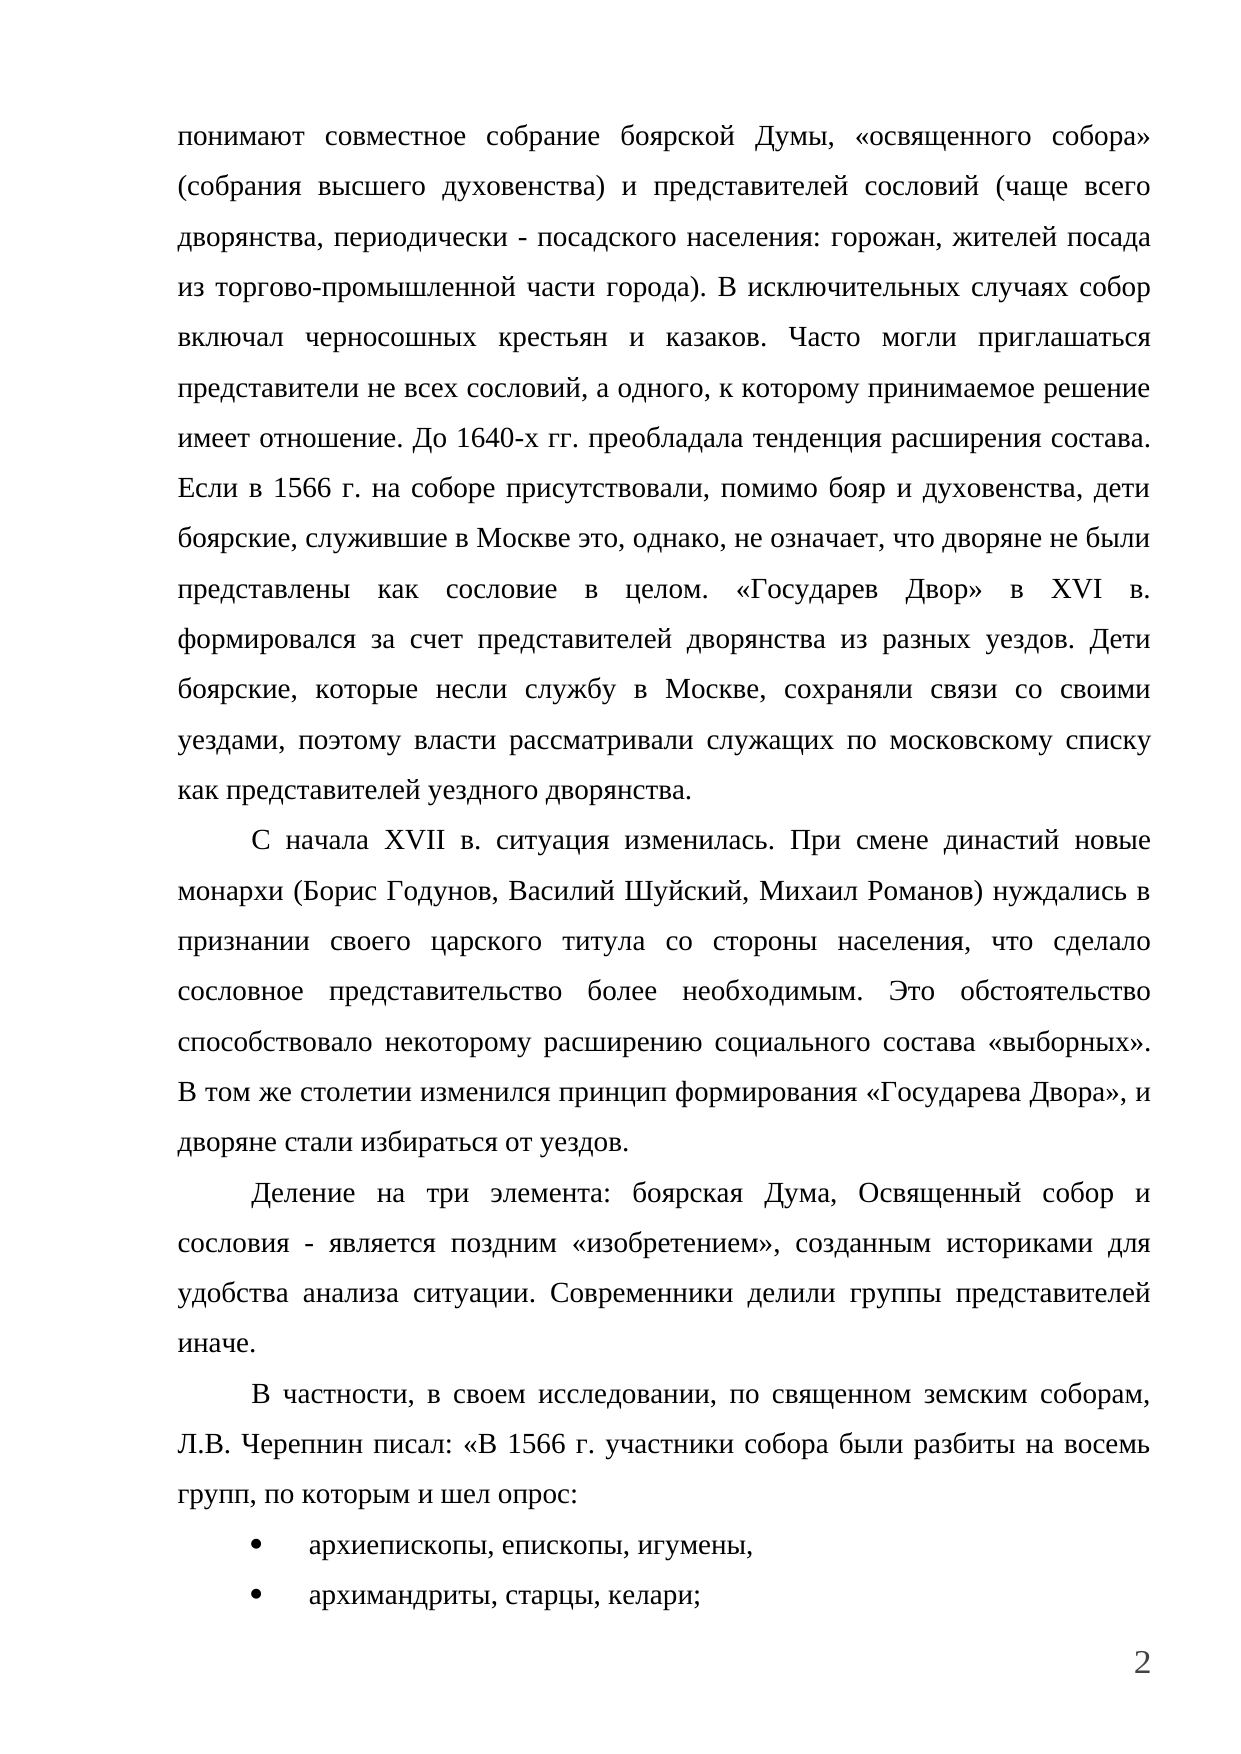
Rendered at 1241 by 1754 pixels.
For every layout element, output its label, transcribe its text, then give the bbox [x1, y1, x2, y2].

list архиепископы, епископы, игумены, [177, 1527, 1152, 1561]
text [177, 118, 1152, 806]
list архимандриты, старцы, келари; [177, 1577, 1152, 1611]
text В частности, в своем исследовании, по священном земским соборам, Л.В. Черепнин писал: «В 1566 г. участники собора были разбиты на восемь групп, по которым и шел опрос: [177, 1376, 1152, 1510]
text С начала XVII в. ситуация изменилась. При смене династий новые монархи (Борис Годунов, Василий Шуйский, Михаил Романов) нуждались в признании своего царского титула со стороны населения, что сделало сословное представительство более необходимым. Это обстоятельство способствовало некоторому расширению социального состава «выборных». В том же столетии изменился принцип формирования «Государева Двора», и дворяне стали избираться от уездов. [177, 822, 1152, 1158]
text Деление на три элемента: боярская Дума, Освященный собор и сословия - является поздним «изобретением», созданным историками для удобства анализа ситуации. Современники делили группы представителей иначе. [177, 1175, 1152, 1359]
